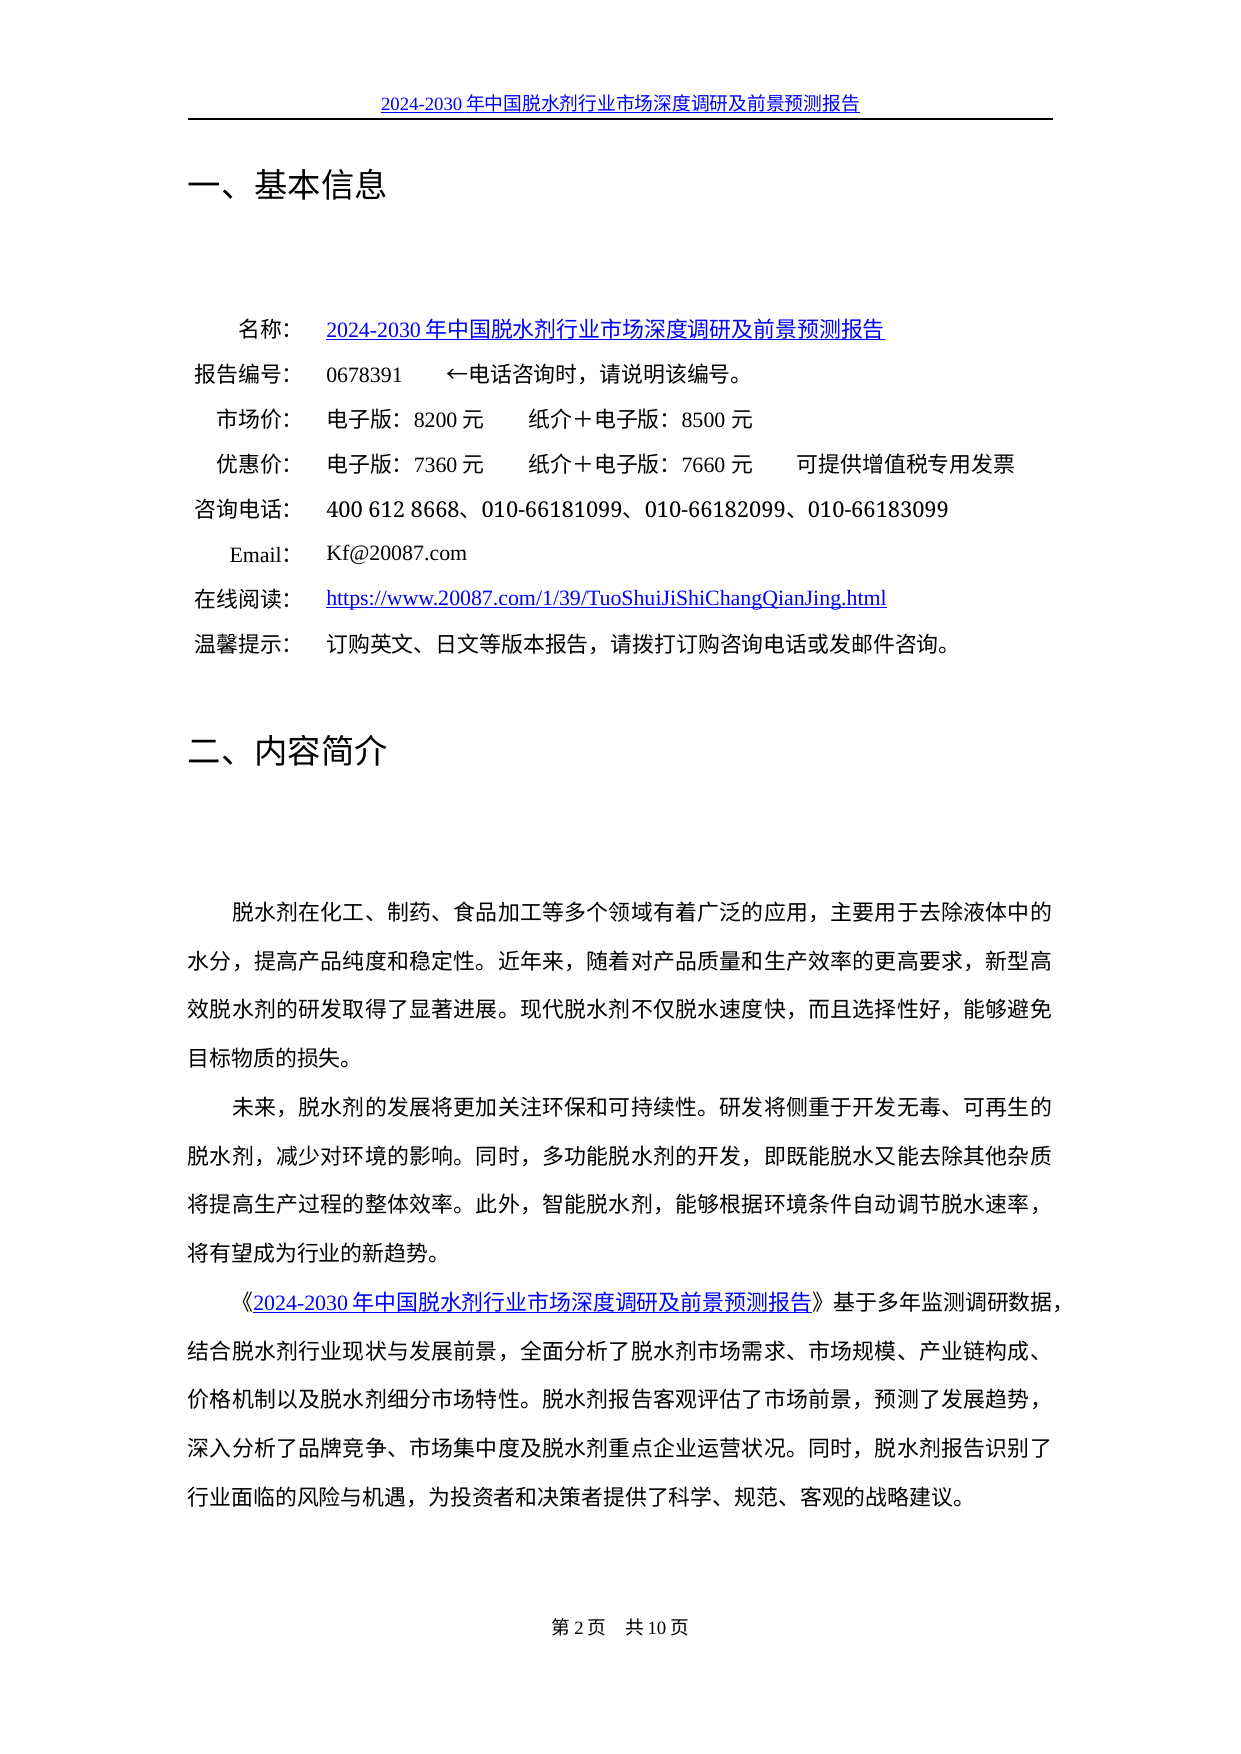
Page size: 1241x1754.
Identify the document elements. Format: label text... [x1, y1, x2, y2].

table_cell 报告编号： [167, 357, 315, 402]
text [187, 894, 1053, 1512]
table_cell 在线阅读： [167, 582, 315, 627]
table_cell 0678391 ←电话咨询时，请说明该编号。 [315, 357, 1073, 402]
title 一、基本信息 [187, 150, 1053, 215]
title 二、内容简介 [187, 717, 1053, 782]
table_cell Email： [167, 537, 315, 582]
table_header 2024-2030年中国脱水剂行业市场深度调研及前景预测报告 [315, 312, 1073, 357]
table_cell 订购英文、日文等版本报告，请拨打订购咨询电话或发邮件咨询。 [315, 627, 1073, 672]
table_cell 咨询电话： [167, 492, 315, 537]
table_cell [315, 582, 1073, 627]
table_cell 市场价： [167, 402, 315, 447]
table_cell 电子版：7360 元 纸介＋电子版：7660 元 可提供增值税专用发票 [315, 447, 1073, 492]
table_header 名称： [167, 312, 315, 357]
table_cell 400 612 8668、010-66181099、010-66182099、010-66183099 [315, 492, 1073, 537]
table_cell 温馨提示： [167, 627, 315, 672]
table_cell 电子版：8200 元 纸介＋电子版：8500 元 [315, 402, 1073, 447]
table_cell Kf@20087.com [315, 537, 1073, 582]
table_cell 优惠价： [167, 447, 315, 492]
